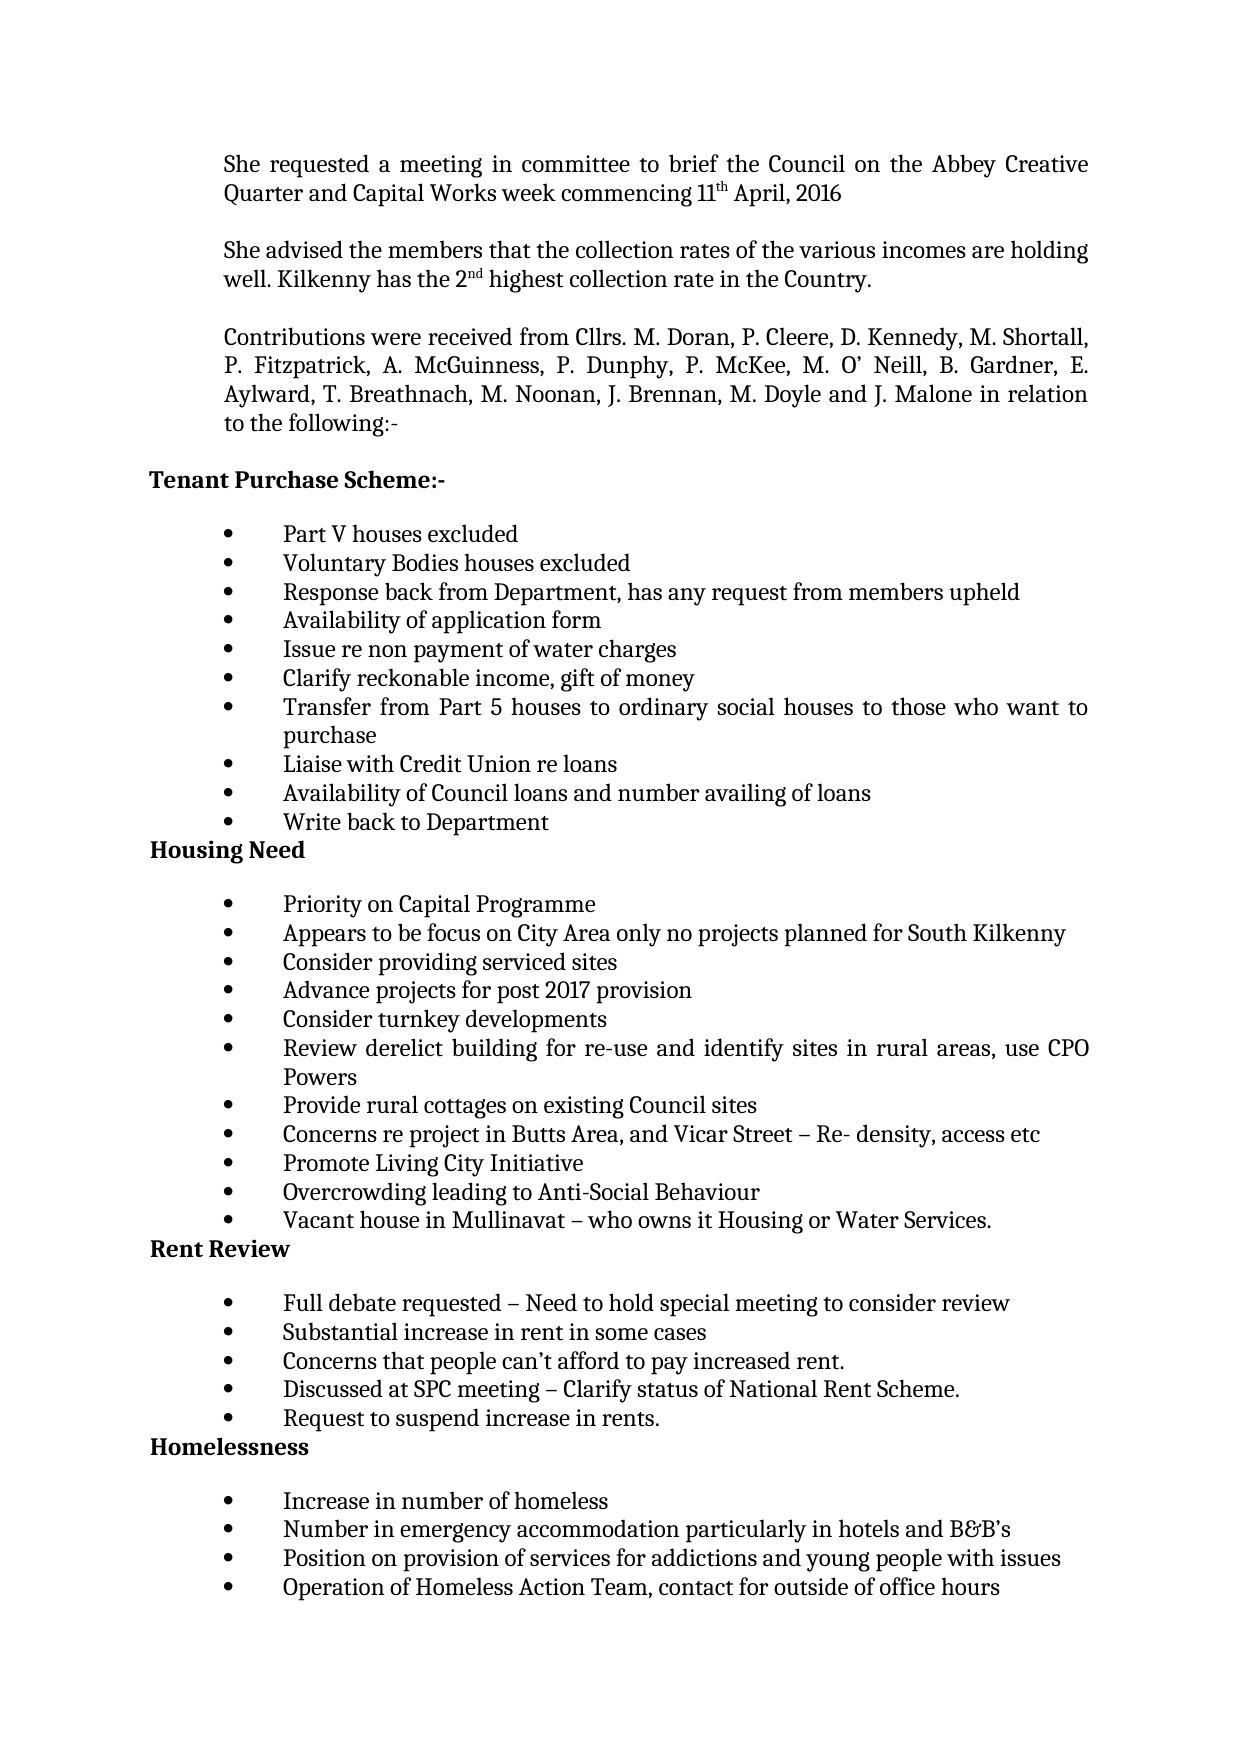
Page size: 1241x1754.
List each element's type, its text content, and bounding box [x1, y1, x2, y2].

list Appears to be focus on City Area only no projects planned for South Kilkenny [224, 919, 1090, 948]
list Number in emergency accommodation particularly in hotels and B&B’s [224, 1515, 1090, 1544]
list Liaise with Credit Union re loans [224, 750, 1090, 779]
list Promote Living City Initiative [224, 1149, 1090, 1178]
list Voluntary Bodies houses excluded [224, 549, 1090, 578]
list Contributions were received from Cllrs. M. Doran, P. Cleere, D. Kennedy, M. Shortall, P. Fitzpatrick, A. McGuinness, P. Dunphy, P. McKee, M. O’ Neill, B. Gardner, E. Aylward, T. Breathnach, M. Noonan, J. Brennan, M. Doyle and J. Malone in relation to the following:- [224, 322, 1090, 437]
list Clarify reckonable income, gift of money [224, 664, 1090, 693]
list Discussed at SPC meeting – Clarify status of National Rent Scheme. [224, 1375, 1090, 1404]
list Priority on Capital Programme [224, 890, 1090, 919]
list Concerns re project in Butts Area, and Vicar Street – Re- density, access etc [224, 1120, 1090, 1149]
text Housing Need [150, 836, 1090, 865]
list Overcrowding leading to Anti-Social Behaviour [224, 1178, 1090, 1206]
list She requested a meeting in committee to brief the Council on the Abbey Creative Quarter and Capital Works week commencing 11th April, 2016 [224, 150, 1090, 207]
list Consider providing serviced sites [224, 948, 1090, 976]
list Response back from Department, has any request from members upheld [224, 578, 1090, 606]
list Availability of application form [224, 606, 1090, 635]
text Rent Review [150, 1235, 1090, 1264]
list Operation of Homeless Action Team, contact for outside of office hours [224, 1573, 1090, 1602]
list She advised the members that the collection rates of the various incomes are holding well. Kilkenny has the 2nd highest collection rate in the Country. [224, 236, 1090, 294]
list Concerns that people can’t afford to pay increased rent. [224, 1347, 1090, 1375]
list Increase in number of homeless [224, 1487, 1090, 1515]
list Transfer from Part 5 houses to ordinary social houses to those who want to purchase [224, 693, 1090, 750]
list Review derelict building for re-use and identify sites in rural areas, use CPO Powers [224, 1034, 1090, 1091]
list Provide rural cottages on existing Council sites [224, 1091, 1090, 1120]
text Homelessness [150, 1433, 1090, 1462]
list Availability of Council loans and number availing of loans [224, 779, 1090, 808]
list Vacant house in Mullinavat – who owns it Housing or Water Services. [224, 1206, 1090, 1235]
list Consider turnkey developments [224, 1005, 1090, 1034]
list Part V houses excluded [224, 520, 1090, 549]
list Issue re non payment of water charges [224, 635, 1090, 664]
text Tenant Purchase Scheme:- [149, 466, 1090, 495]
list Write back to Department [224, 808, 1090, 836]
list Request to suspend increase in rents. [224, 1404, 1090, 1433]
list Substantial increase in rent in some cases [224, 1318, 1090, 1347]
list Full debate requested – Need to hold special meeting to consider review [224, 1289, 1090, 1318]
list Position on provision of services for addictions and young people with issues [224, 1544, 1090, 1573]
list Advance projects for post 2017 provision [224, 976, 1090, 1005]
